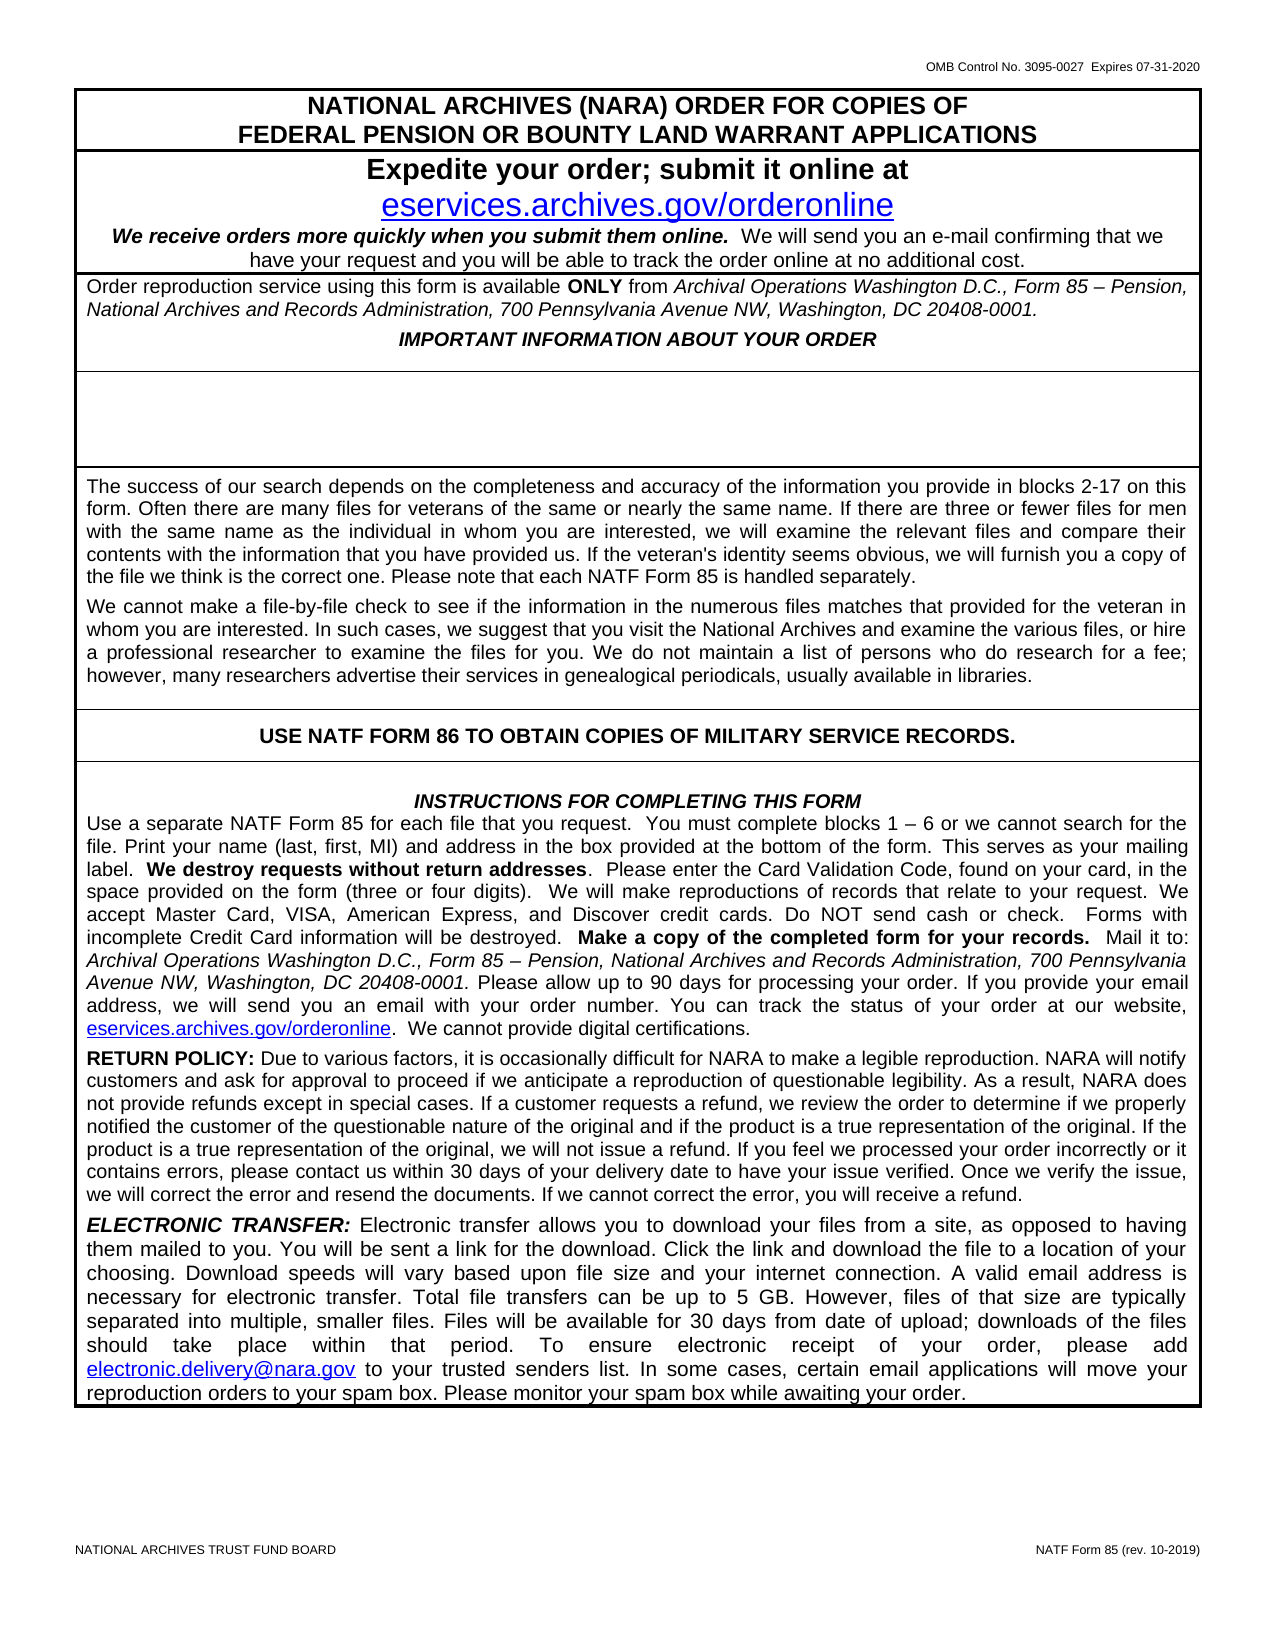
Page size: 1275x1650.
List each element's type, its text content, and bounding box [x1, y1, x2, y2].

table_header NATIONAL ARCHIVES (NARA) ORDER FOR COPIES OF FEDERAL PENSION OR WARRANT APPLICATIONS [77, 91, 1199, 149]
table_cell The success of our search depends on the completeness and accuracy of the information you provide in blocks 2-17 on this form. Often there are many files for veterans of the same or nearly the same name. If there are three or fewer files for men with the same name as the individual in whom you are interested, we will examine the relevant files and compare their contents with the information that you have provided us. If the veteran's identity seems obvious, we will furnish you a copy of the file we think is the correct one. Please note that each NATF Form 85 is handled separately. We cannot make a file-by-file check to see if the information in the numerous files matches that provided for the veteran in whom you are interested. In such cases, we suggest that you visit the National Archives and examine the various files, or hire a professional researcher to examine the files for you. We do not maintain a list of persons who do research for a fee; however, many researchers advertise their services in genealogical periodicals, usually available in libraries. [77, 468, 1199, 709]
table_cell [77, 372, 1199, 466]
table_cell USE NATF FORM 86 TO OBTAIN COPIES OF MILITARY SERVICE RECORDS. [77, 710, 1199, 761]
table_cell INSTRUCTIONS FOR COMPLETING THIS FORM Use a separate NATF Form 85 for each file that you request. You must complete blocks 1 – 6 or we cannot search for the file. Print your name (last, first, MI) and address in the box provided at the bottom of the form. This serves as your mailing label. We destroy requests without return addresses. Please enter the Card Validation Code, found on your card, in the space provided on the form (three or four digits). We will make reproductions of records that relate to your request. We accept Master Card, VISA, American Express, and Discover credit cards. Do NOT send cash or check. Forms with incomplete Credit Card information will be destroyed. Make a copy of the completed form for your records. Mail it to: Archival Operations Washington D.C., Form 85 – Pension, National Archives and Records Administration, 700 Pennsylvania Avenue NW, Washington, DC 20408-0001. Please allow up to 90 days for processing your order. If you provide your email address, we will send you an email with your order number. You can track the status of your order at our website, eservices.archives.gov/orderonline. We cannot provide digital certifications. RETURN POLICY: Due to various factors, it is occasionally difficult for NARA to make a legible reproduction. NARA will notify customers and ask for approval to proceed if we anticipate a reproduction of questionable legibility. As a result, NARA does not provide refunds except in special cases. If a customer requests a refund, we review the order to determine if we properly notified the customer of the questionable nature of the original and if the product is a true representation of the original. If the product is a true representation of the original, we will not issue a refund. If you feel we processed your order incorrectly or it contains errors, please contact us within 30 days of your delivery date to have your issue verified. Once we verify the issue, we will correct the error and resend the documents. If we cannot correct the error, you will receive a refund. ELECTRONIC TRANSFER: Electronic transfer allows you to download your files from a site, as opposed to having them mailed to you. You will be sent a link for the download. Click the link and download the file to a location of your choosing. Download speeds will vary based upon file size and your internet connection. A valid email address is necessary for electronic transfer. Total file transfers can be up to 5 GB. However, files of that size are typically separated into multiple, smaller files. Files will be available for 30 days from date of upload; downloads of the files should take place within that period. To ensure electronic receipt of your order, please add electronic.delivery@nara.gov to your trusted senders list. In some cases, certain email applications will move your reproduction orders to your spam box. Please monitor your spam box while awaiting your order. [77, 762, 1199, 1404]
table_cell Expedite your order; submit it online at eservices.archives.gov/orderonline We receive orders more quickly when you submit them online. We will send you an e-mail confirming that we have your request and you will be able to track the order online at no additional cost. [77, 152, 1199, 272]
table_cell Order reproduction service using this form is available ONLY from Archival Operations Washington D.C., Form 85 – Pension, National Archives and Records Administration, 700 Pennsylvania Avenue NW, Washington, DC 20408-0001. IMPORTANT INFORMATION ABOUT YOUR ORDER [77, 275, 1199, 371]
